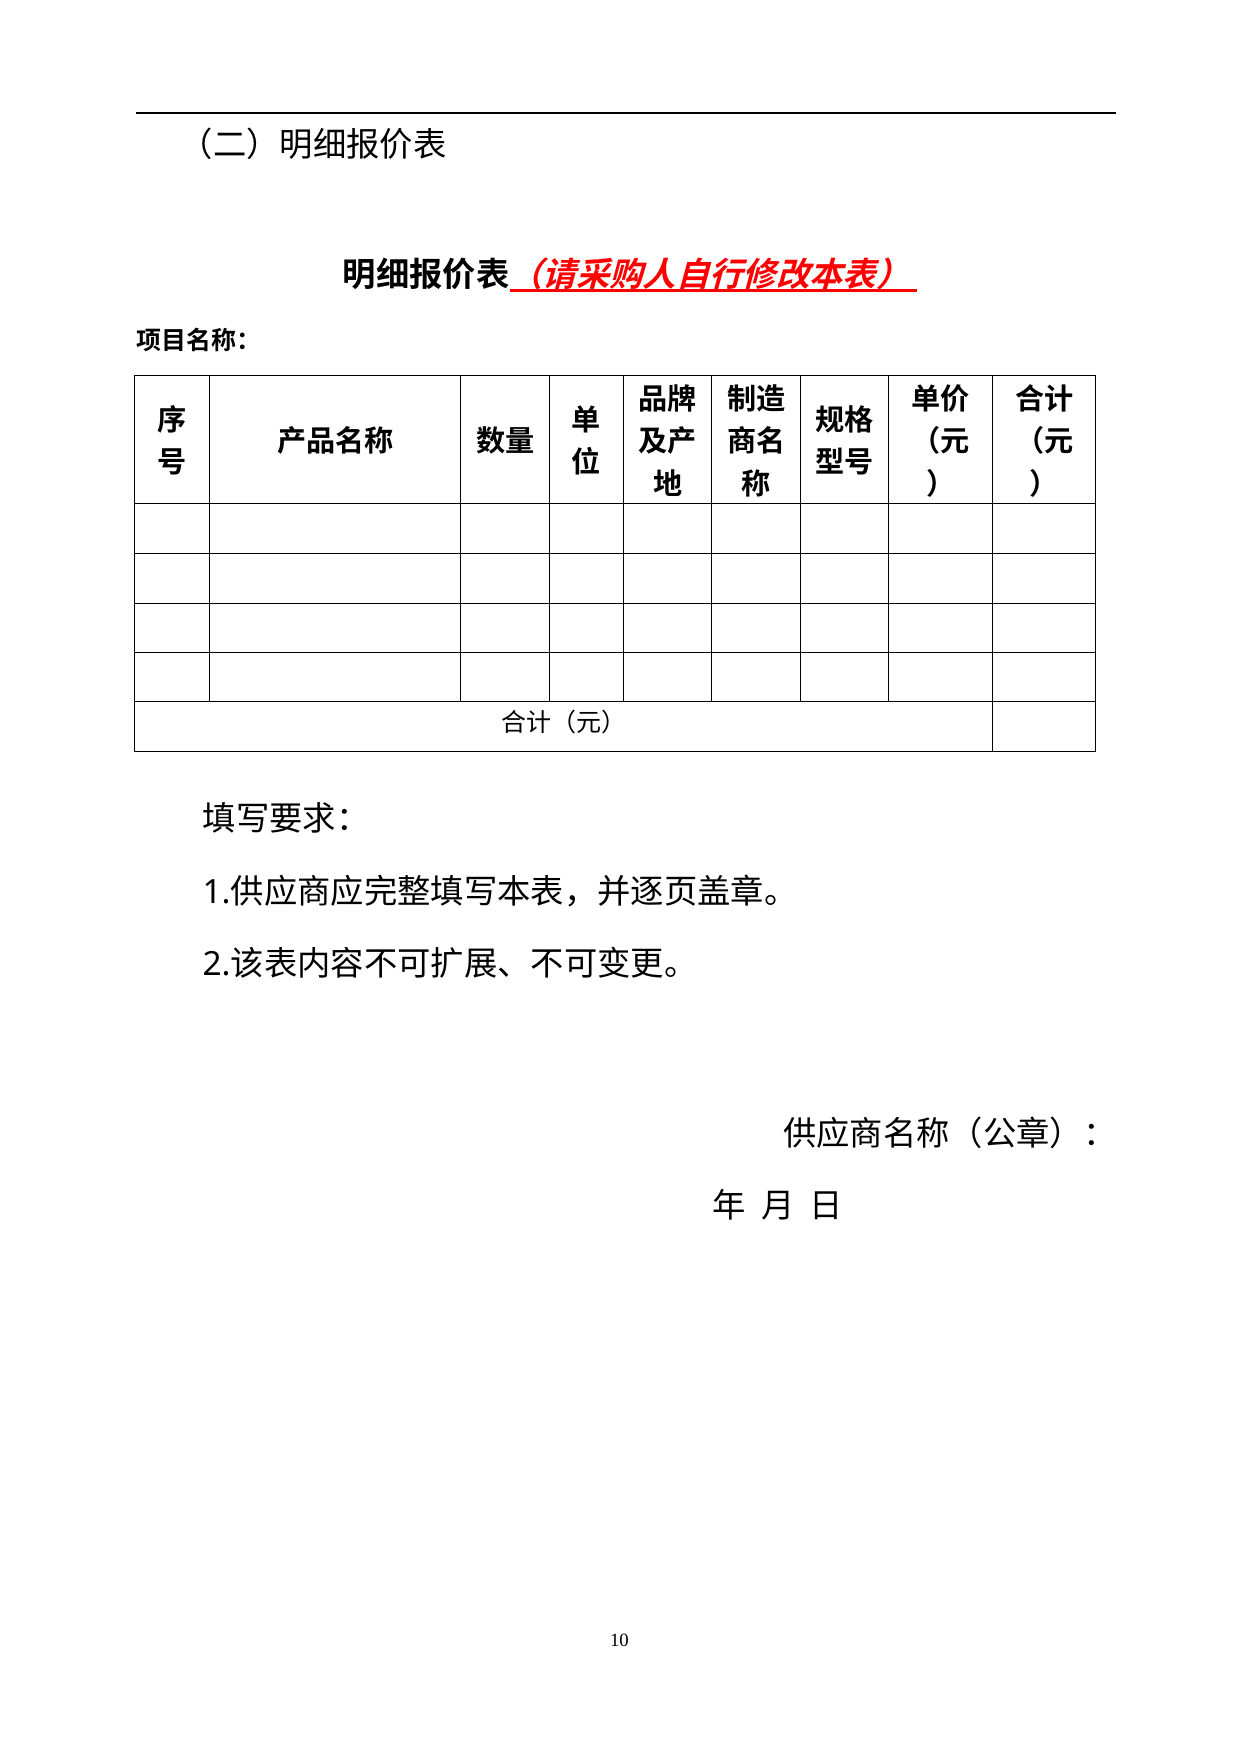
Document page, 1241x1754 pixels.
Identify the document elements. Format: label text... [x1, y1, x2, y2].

table_header 规格型号 [801, 376, 888, 502]
table_header 合计 （元） [993, 376, 1095, 502]
subtitle 明细报价表（请采购人自行修改本表） [136, 248, 1116, 296]
table_cell [135, 653, 209, 701]
table_cell [135, 554, 209, 602]
table_cell [461, 604, 549, 652]
table_cell [624, 604, 711, 652]
table_cell [135, 504, 209, 552]
table_header 数量 [461, 376, 549, 502]
table_cell [624, 504, 711, 552]
table_cell [993, 504, 1095, 552]
table_cell [801, 504, 888, 552]
text （二）明细报价表 [136, 118, 1116, 166]
table_cell 合计（元） [135, 702, 992, 751]
subtitle 项目名称： [136, 320, 1116, 356]
table_cell [461, 504, 549, 552]
text 年 月 日 [136, 1179, 1116, 1227]
table_cell [993, 604, 1095, 652]
table_cell [210, 653, 460, 701]
text 填写要求： [136, 792, 1116, 840]
table_cell [712, 554, 800, 602]
text 2.该表内容不可扩展、不可变更。 [136, 937, 1116, 985]
table_header 单价 （元） [889, 376, 992, 502]
table_cell [550, 554, 623, 602]
table_cell [210, 604, 460, 652]
table_header 制造商名称 [712, 376, 800, 502]
text 供应商名称（公章）： [136, 1107, 1116, 1155]
table_cell [801, 653, 888, 701]
table_cell [135, 604, 209, 652]
table_cell [550, 604, 623, 652]
table_cell [889, 554, 992, 602]
table_cell [993, 554, 1095, 602]
table_cell [624, 653, 711, 701]
table_cell [801, 604, 888, 652]
table_cell [712, 504, 800, 552]
table_cell [461, 554, 549, 602]
table_cell [210, 554, 460, 602]
table_cell [712, 653, 800, 701]
table_cell [624, 554, 711, 602]
table_header 品牌及产地 [624, 376, 711, 502]
table_cell [889, 653, 992, 701]
table_cell [993, 702, 1095, 751]
table_header 产品名称 [210, 376, 460, 502]
table_cell [550, 504, 623, 552]
table_cell [889, 504, 992, 552]
table_cell [993, 653, 1095, 701]
table_header 单位 [550, 376, 623, 502]
table_cell [712, 604, 800, 652]
table_cell [461, 653, 549, 701]
text 1.供应商应完整填写本表，并逐页盖章。 [136, 864, 1116, 913]
table_cell [889, 604, 992, 652]
table_cell [801, 554, 888, 602]
table_cell [550, 653, 623, 701]
table_header 序号 [135, 376, 209, 502]
table_cell [210, 504, 460, 552]
